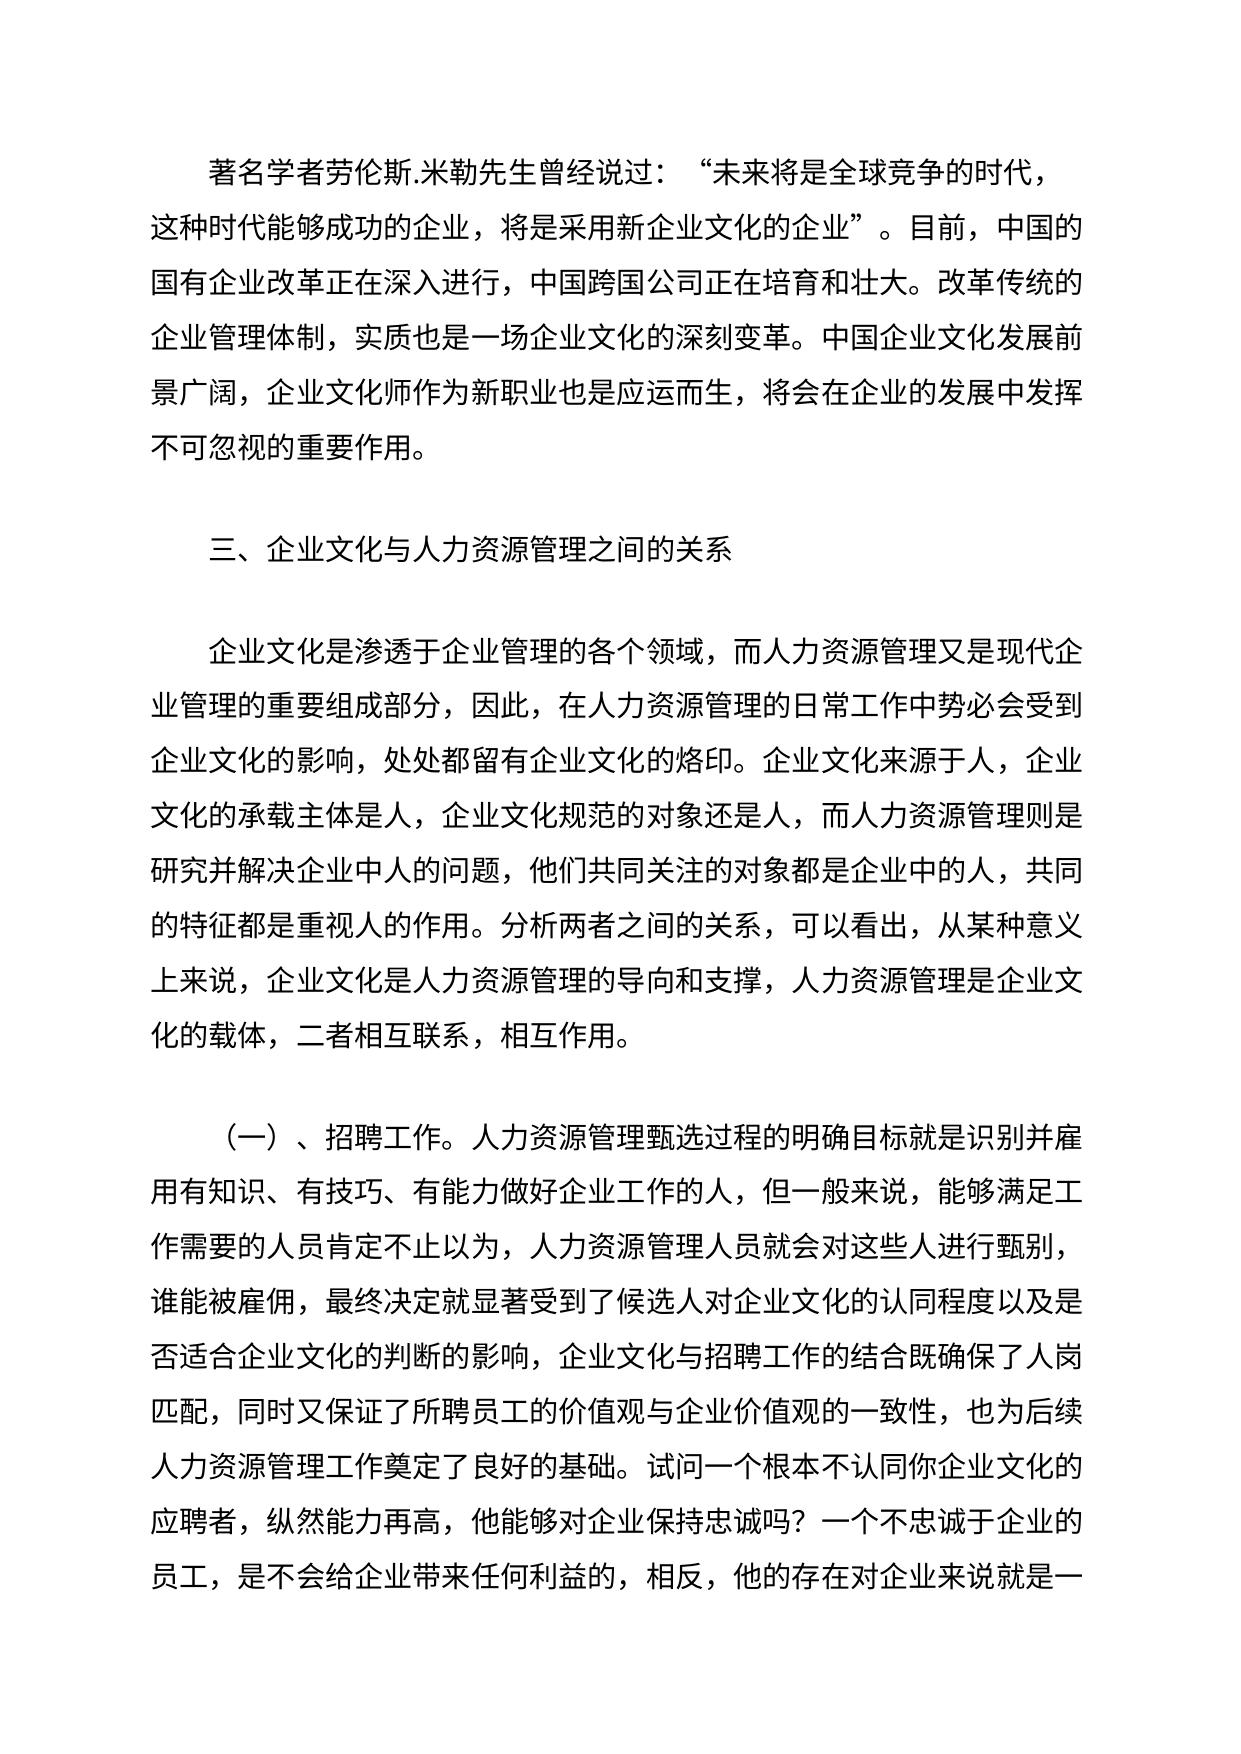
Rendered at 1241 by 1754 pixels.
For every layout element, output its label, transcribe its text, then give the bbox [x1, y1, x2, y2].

text 三、企业文化与人力资源管理之间的关系 [150, 526, 1090, 569]
text 著名学者劳伦斯.米勒先生曾经说过：“未来将是全球竞争的时代，这种时代能够成功的企业，将是采用新企业文化的企业”。目前，中国的国有企业改革正在深入进行，中国跨国公司正在培育和壮大。改革传统的企业管理体制，实质也是一场企业文化的深刻变革。中国企业文化发展前景广阔，企业文化师作为新职业也是应运而生，将会在企业的发展中发挥不可忽视的重要作用。 [150, 150, 1090, 467]
text 企业文化是渗透于企业管理的各个领域，而人力资源管理又是现代企业管理的重要组成部分，因此，在人力资源管理的日常工作中势必会受到企业文化的影响，处处都留有企业文化的烙印。企业文化来源于人，企业文化的承载主体是人，企业文化规范的对象还是人，而人力资源管理则是研究并解决企业中人的问题，他们共同关注的对象都是企业中的人，共同的特征都是重视人的作用。分析两者之间的关系，可以看出，从某种意义上来说，企业文化是人力资源管理的导向和支撑，人力资源管理是企业文化的载体，二者相互联系，相互作用。 [150, 628, 1090, 1055]
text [150, 1114, 1090, 1596]
